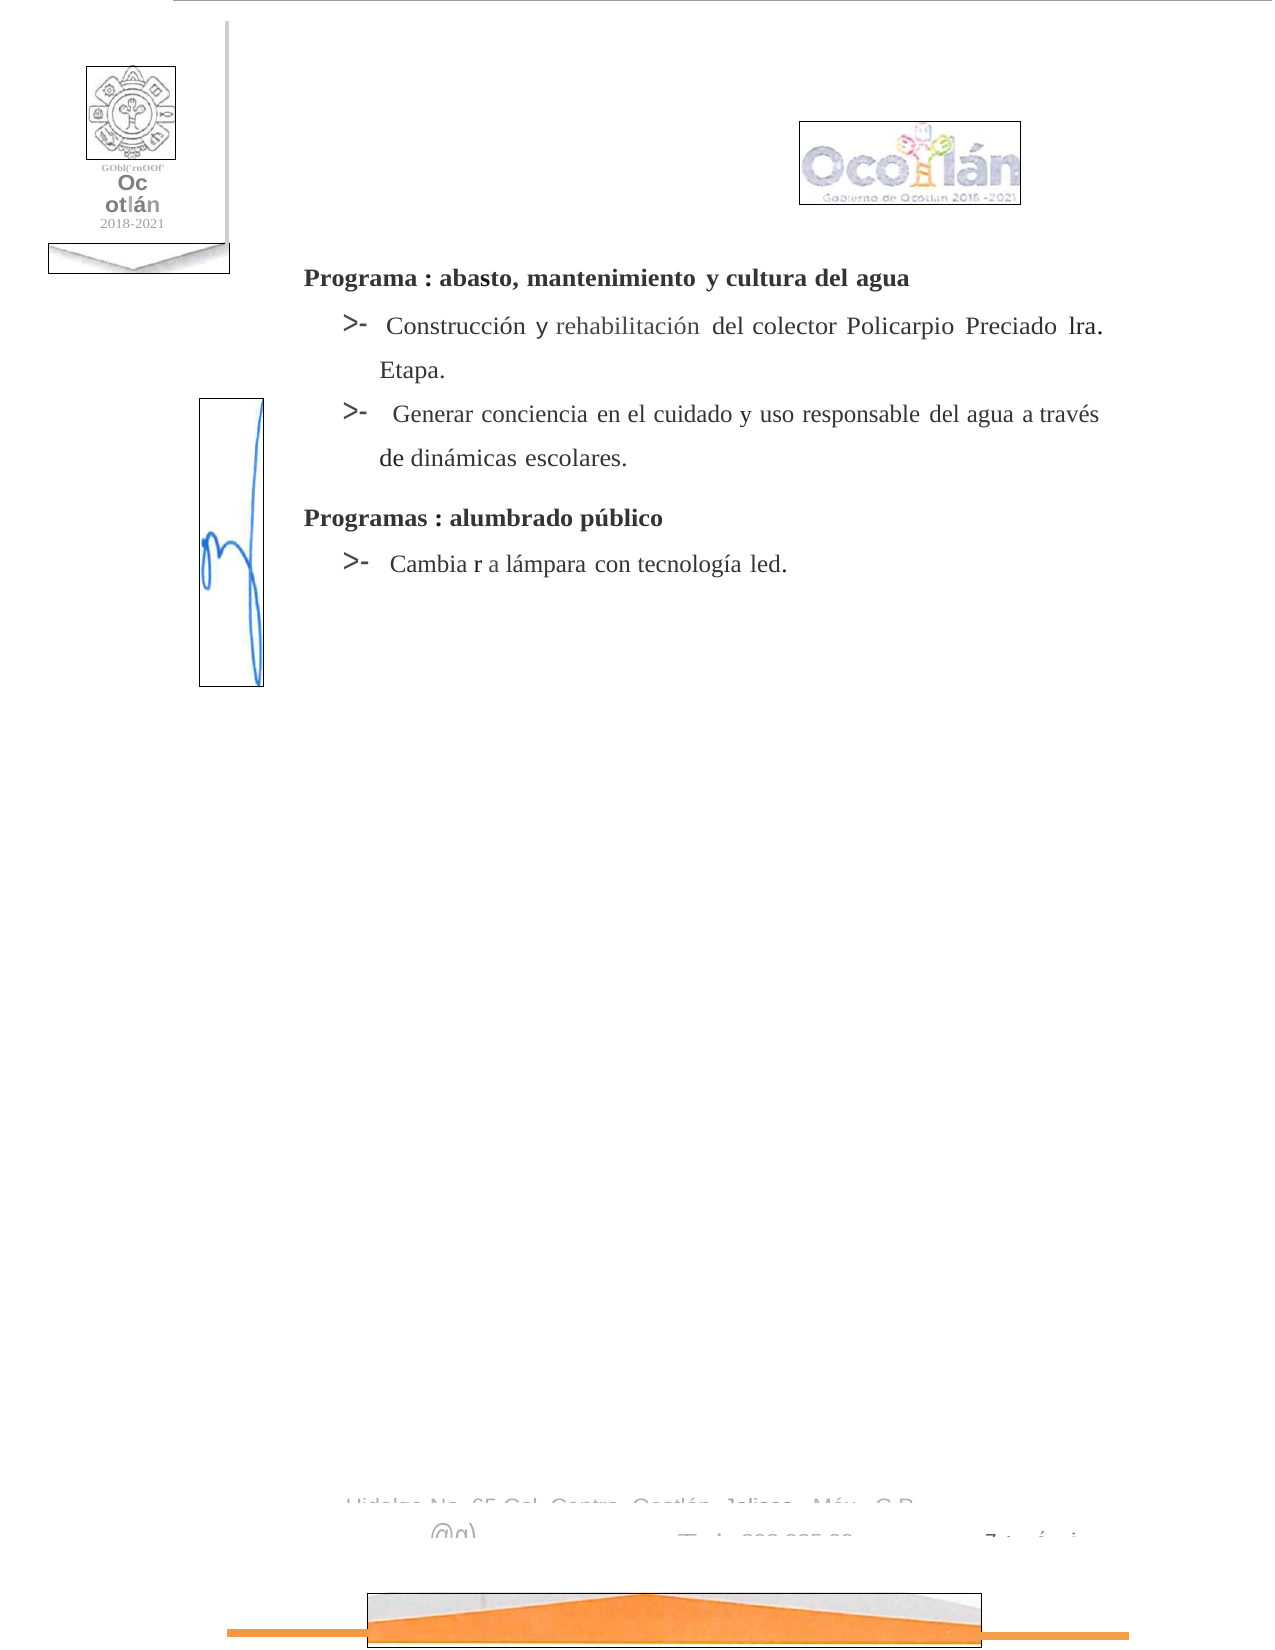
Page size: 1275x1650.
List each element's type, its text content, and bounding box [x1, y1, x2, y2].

subtitle Programas : alumbrado público [303, 503, 1121, 532]
text GObl('rnOOf' Ocotlán 2018-2021 [90, 164, 175, 231]
picture [87, 67, 175, 159]
picture [800, 122, 1020, 204]
text >- Cambia r a lámpara con tecnología led. [342, 541, 1121, 580]
text Etapa. [379, 356, 1121, 384]
picture [200, 399, 263, 686]
subtitle Programa : abasto, mantenimiento y cultura del agua [303, 263, 1121, 291]
text >- Construcción y rehabilitación del colector Policarpio Preciado lra. [342, 302, 1121, 342]
picture [49, 244, 229, 273]
text de dinámicas escolares. [379, 443, 1121, 472]
picture [368, 1594, 981, 1647]
text >- Generar conciencia en el cuidado y uso responsable del agua a través [342, 390, 1121, 430]
